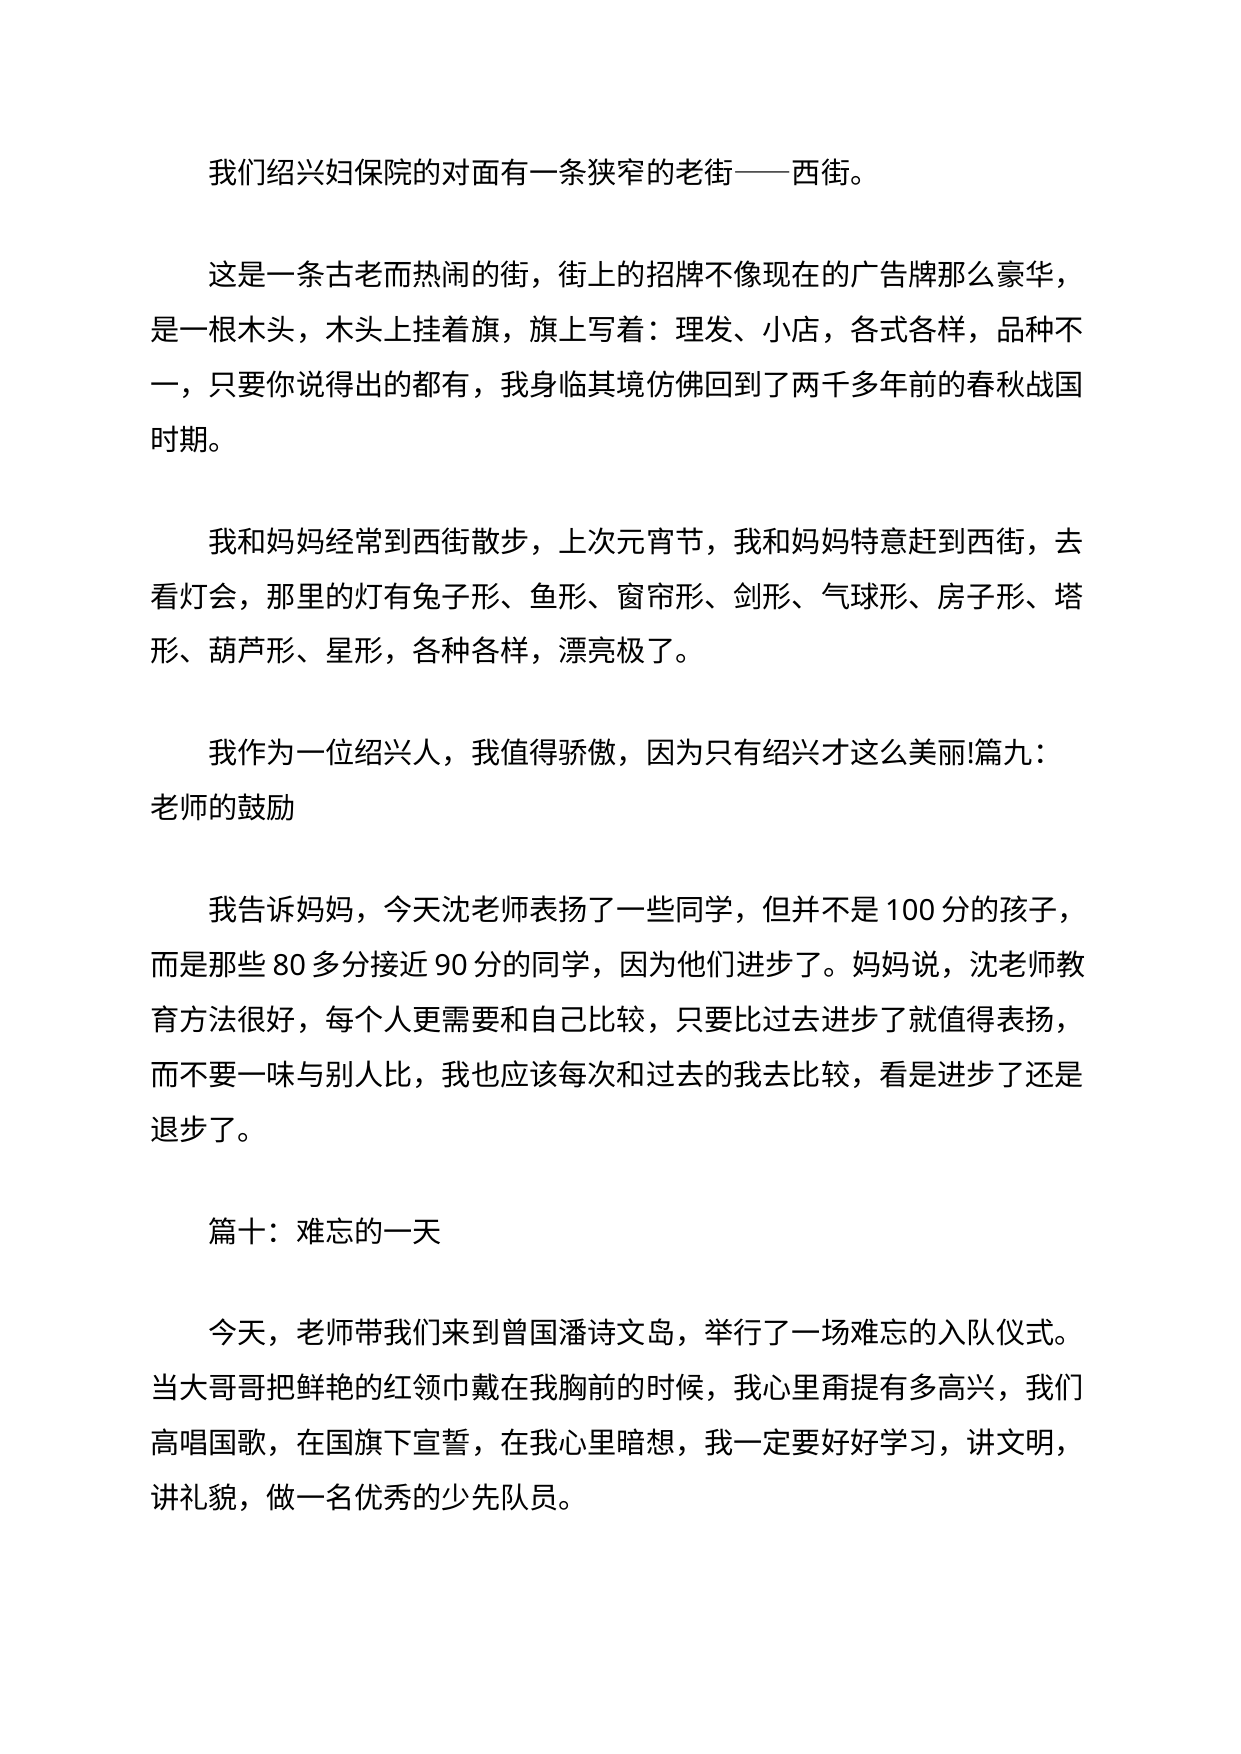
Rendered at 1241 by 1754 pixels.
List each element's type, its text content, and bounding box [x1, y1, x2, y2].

text 我作为一位绍兴人，我值得骄傲，因为只有绍兴才这么美丽!篇九：老师的鼓励 [150, 730, 1090, 827]
text 我们绍兴妇保院的对面有一条狭窄的老街——西街。 [150, 150, 1090, 192]
text 今天，老师带我们来到曾国潘诗文岛，举行了一场难忘的入队仪式。当大哥哥把鲜艳的红领巾戴在我胸前的时候，我心里甭提有多高兴，我们高唱国歌，在国旗下宣誓，在我心里暗想，我一定要好好学习，讲文明，讲礼貌，做一名优秀的少先队员。 [150, 1310, 1090, 1517]
text 篇十：难忘的一天 [150, 1208, 1090, 1250]
text 我和妈妈经常到西街散步，上次元宵节，我和妈妈特意赶到西街，去看灯会，那里的灯有兔子形、鱼形、窗帘形、剑形、气球形、房子形、塔形、葫芦形、星形，各种各样，漂亮极了。 [150, 518, 1090, 670]
text 我告诉妈妈，今天沈老师表扬了一些同学，但并不是100分的孩子，而是那些80多分接近90分的同学，因为他们进步了。妈妈说，沈老师教育方法很好，每个人更需要和自己比较，只要比过去进步了就值得表扬，而不要一味与别人比，我也应该每次和过去的我去比较，看是进步了还是退步了。 [150, 887, 1090, 1149]
text 这是一条古老而热闹的街，街上的招牌不像现在的广告牌那么豪华，是一根木头，木头上挂着旗，旗上写着：理发、小店，各式各样，品种不一，只要你说得出的都有，我身临其境仿佛回到了两千多年前的春秋战国时期。 [150, 252, 1090, 459]
